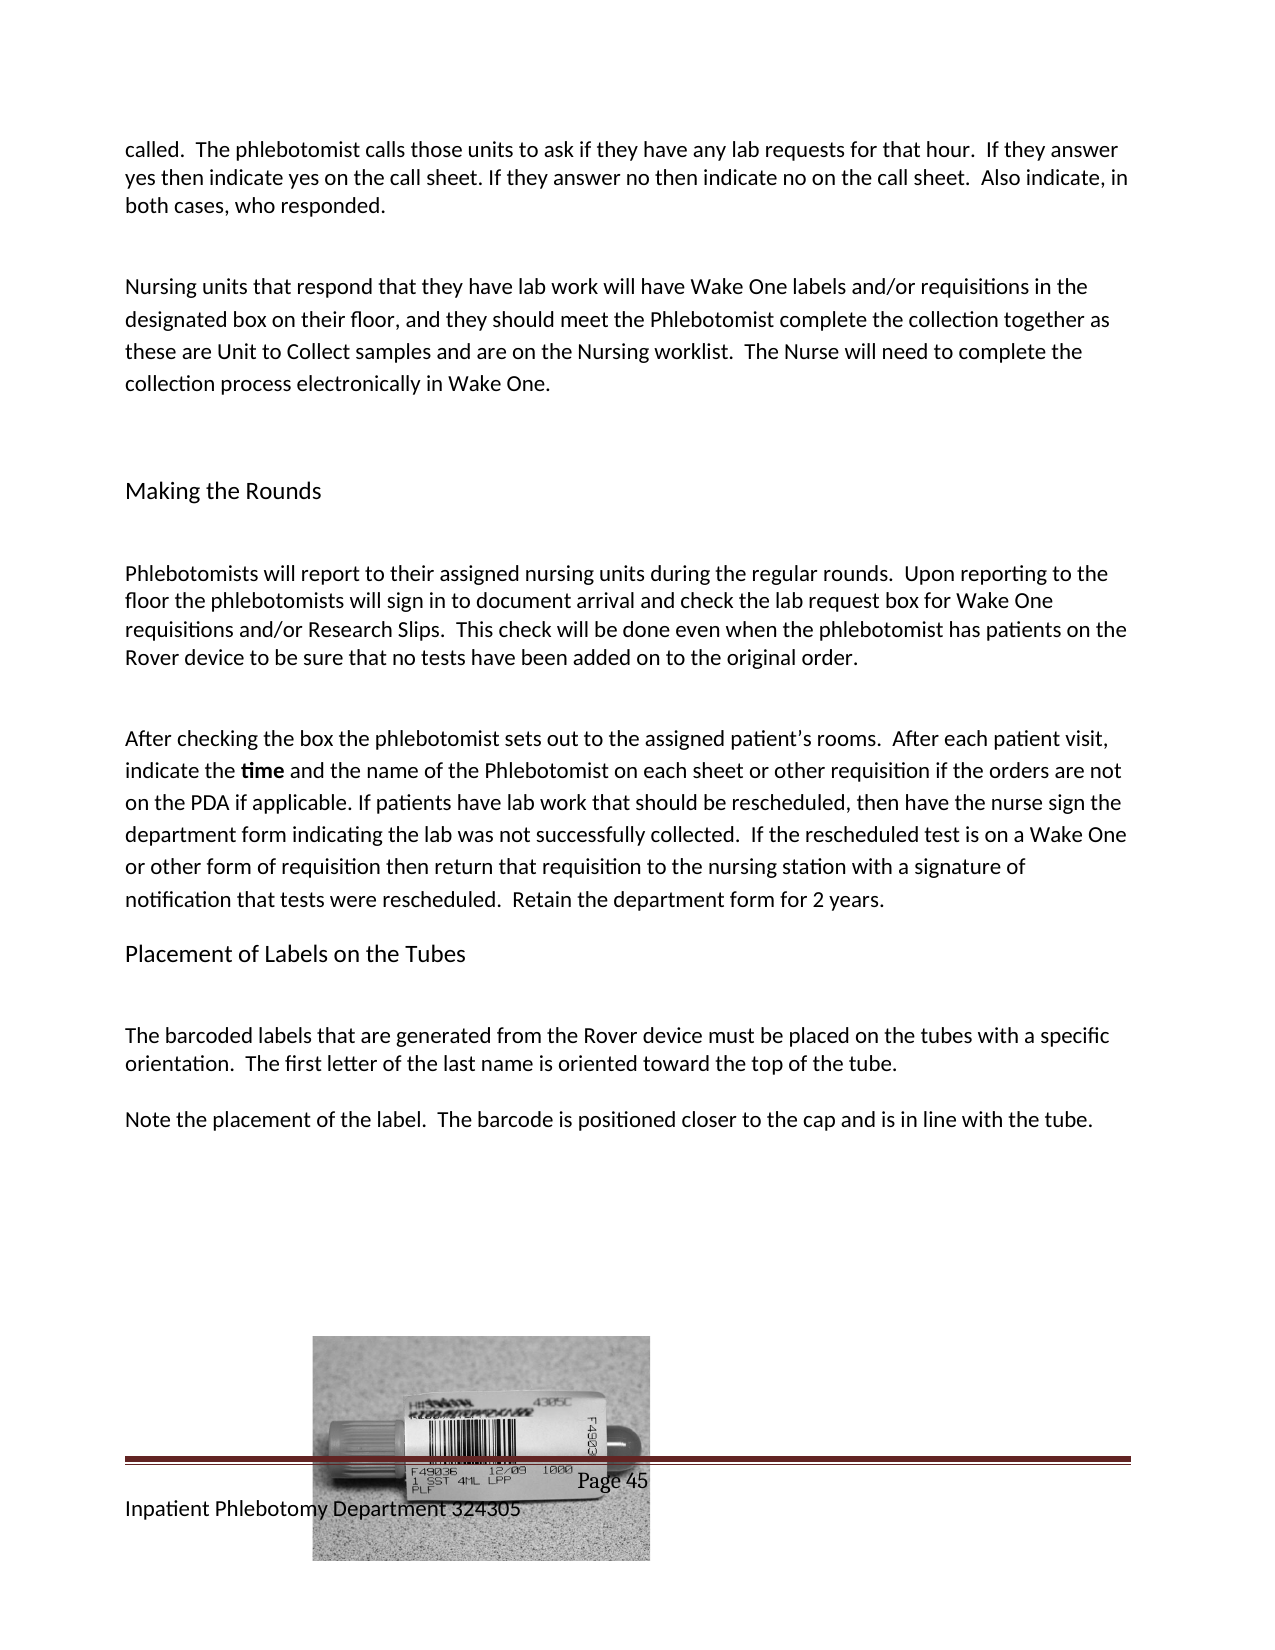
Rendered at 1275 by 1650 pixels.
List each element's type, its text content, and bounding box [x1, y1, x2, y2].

text Note the placement of the label. The barcode is positioned closer to the cap and is in line with the tube. [125, 1105, 1131, 1133]
text Phlebotomists will report to their assigned nursing units during the regular rounds. Upon reporting to the floor the phlebotomists will sign in to document arrival and check the lab request box for Wake One requisitions and/or Research Slips. This check will be done even when the phlebotomist has patients on the Rover device to be sure that no tests have been added on to the original order. [125, 559, 1131, 671]
text The barcoded labels that are generated from the Rover device must be placed on the tubes with a specific orientation. The first letter of the last name is oriented toward the top of the tube. [125, 1021, 1131, 1077]
text Nursing units that respond that they have lab work will have Wake One labels and/or requisitions in the designated box on their floor, and they should meet the Phlebotomist complete the collection together as these are Unit to Collect samples and are on the Nursing worklist. The Nurse will need to complete the collection process electronically in Wake One. [125, 272, 1131, 397]
subtitle Making the Rounds [125, 475, 1131, 506]
subtitle Placement of Labels on the Tubes [125, 938, 1131, 968]
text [125, 135, 1131, 219]
text After checking the box the phlebotomist sets out to the assigned patient’s rooms. After each patient visit, indicate the time and the name of the Phlebotomist on each sheet or other requisition if the orders are not on the PDA if applicable. If patients have lab work that should be rescheduled, then have the nurse sign the department form indicating the lab was not successfully collected. If the rescheduled test is on a Wake One or other form of requisition then return that requisition to the nursing station with a signature of notification that tests were rescheduled. Retain the department form for 2 years. [125, 724, 1131, 913]
